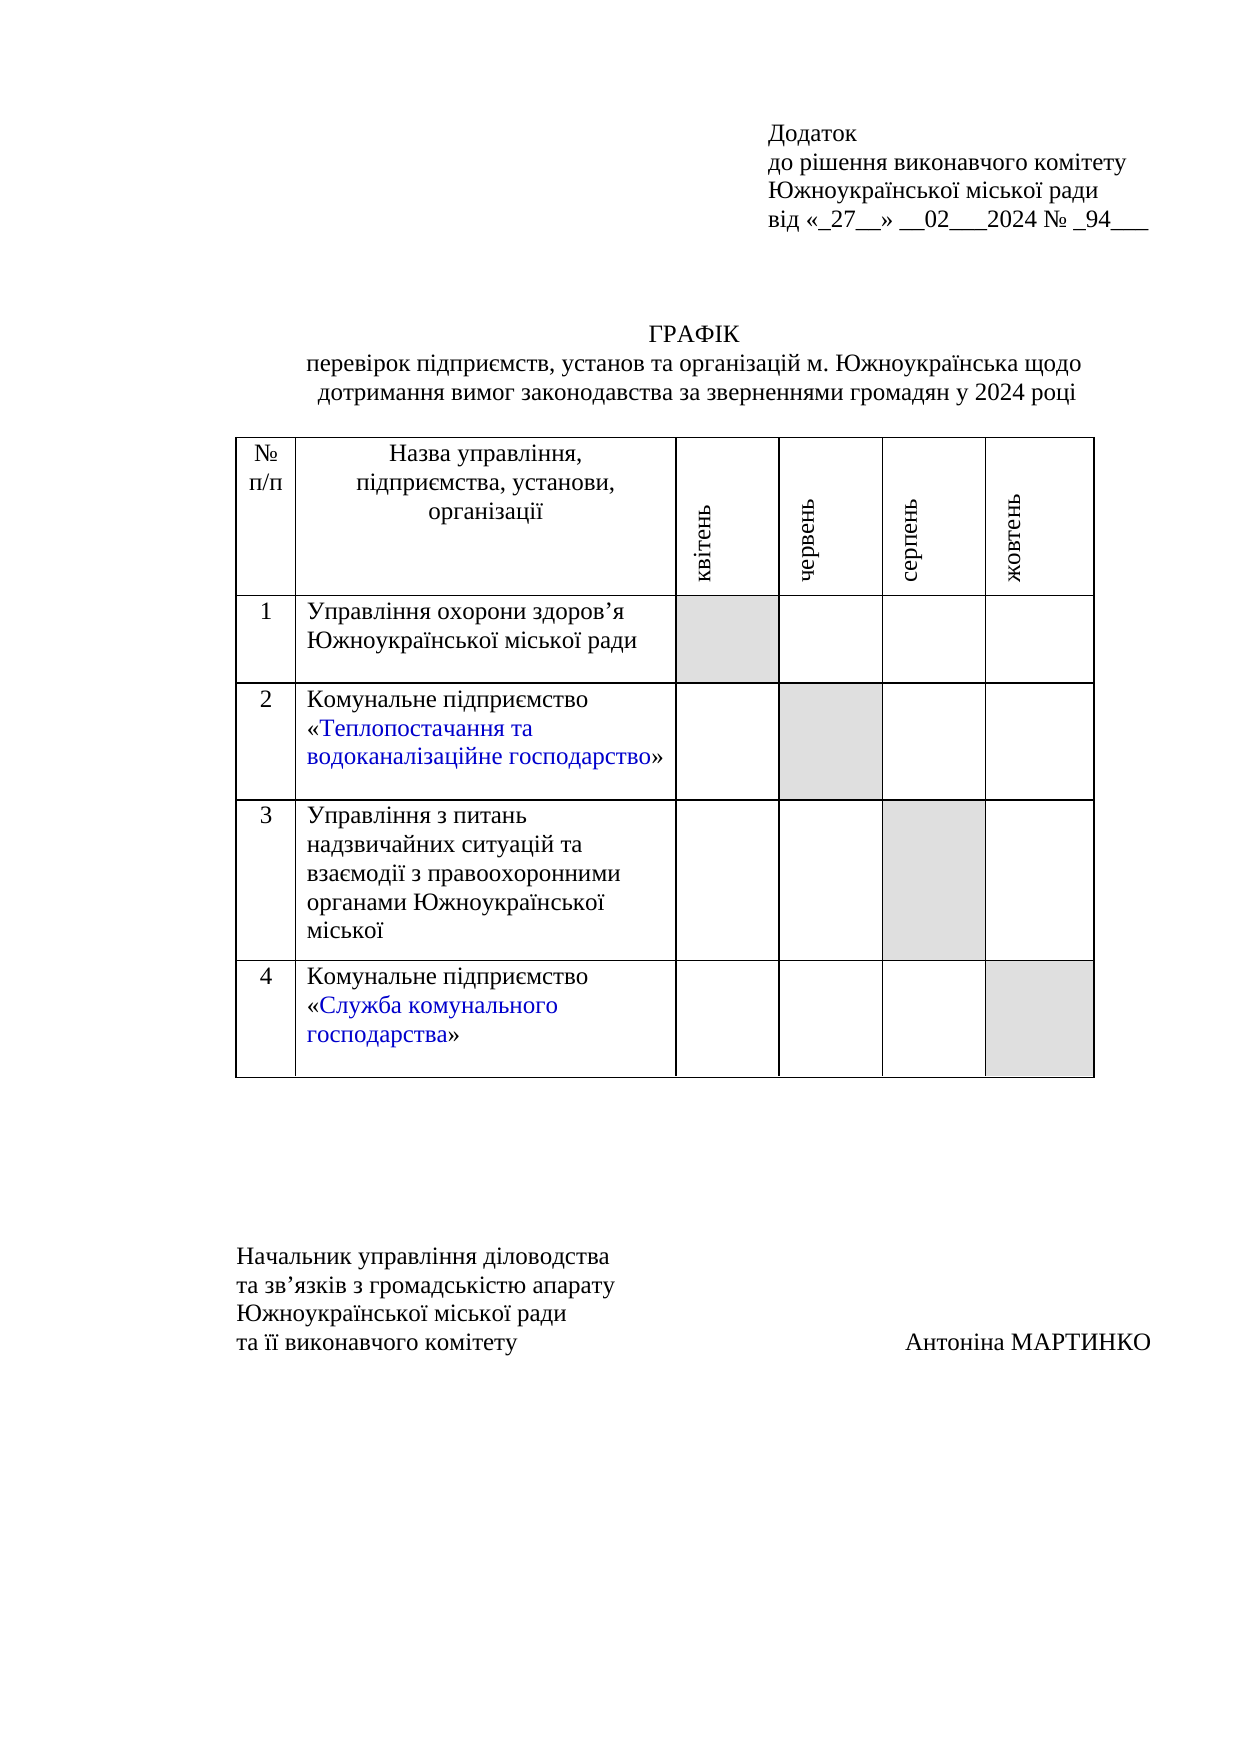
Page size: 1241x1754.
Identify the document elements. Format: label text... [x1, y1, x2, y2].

text Южноукраїнської міської ради [236, 1298, 1152, 1327]
table_cell [780, 961, 882, 1076]
table_header № п/п [237, 438, 295, 594]
text та зв’язків з громадськістю апарату [236, 1270, 1152, 1298]
table_header Назва управління, підприємства, установи, організації [296, 438, 675, 594]
table_cell 2 [237, 684, 295, 799]
table_cell [677, 684, 778, 799]
table_cell [986, 961, 1093, 1076]
text до рішення виконавчого комітету [768, 147, 1152, 176]
table_cell [986, 596, 1093, 682]
table_cell 4 [237, 961, 295, 1076]
table_cell [780, 684, 882, 799]
table_cell Управління з питань надзвичайних ситуацій та взаємодії з правоохоронними органами Южноукраїнської міської [296, 801, 675, 960]
table_header жовтень [986, 438, 1093, 594]
table_cell 1 [237, 596, 295, 682]
table_cell [883, 801, 985, 960]
table_cell [677, 801, 778, 960]
table_header квітень [677, 438, 778, 594]
table_header серпень [883, 438, 985, 594]
table_cell [883, 684, 985, 799]
table_cell [677, 596, 778, 682]
table_cell Комунальне підприємство «Служба комунального господарства» [296, 961, 675, 1076]
table_cell [677, 961, 778, 1076]
text від «_27__» __02___2024 № _94___ [768, 204, 1152, 233]
text перевірок підприємств, установ та організацій м. Южноукраїнська щодо [236, 348, 1152, 377]
text Южноукраїнської міської ради [768, 176, 1152, 204]
table_cell [883, 961, 985, 1076]
table_cell 3 [237, 801, 295, 960]
table_cell [986, 801, 1093, 960]
text та її виконавчого комітету Антоніна МАРТИНКО [236, 1327, 1152, 1356]
table_cell [780, 596, 882, 682]
table_cell Управління охорони здоров’я Южноукраїнської міської ради [296, 596, 675, 682]
text ГРАФІК [236, 319, 1152, 348]
text Начальник управління діловодства [236, 1241, 1152, 1270]
table_cell [883, 596, 985, 682]
table_cell Комунальне підприємство «Теплопостачання та водоканалізаційне господарство» [296, 684, 675, 799]
table_header червень [780, 438, 882, 594]
table_cell [986, 684, 1093, 799]
table_cell [780, 801, 882, 960]
text Додаток [768, 118, 1152, 147]
text дотримання вимог законодавства за зверненнями громадян у 2024 році [236, 377, 1152, 406]
